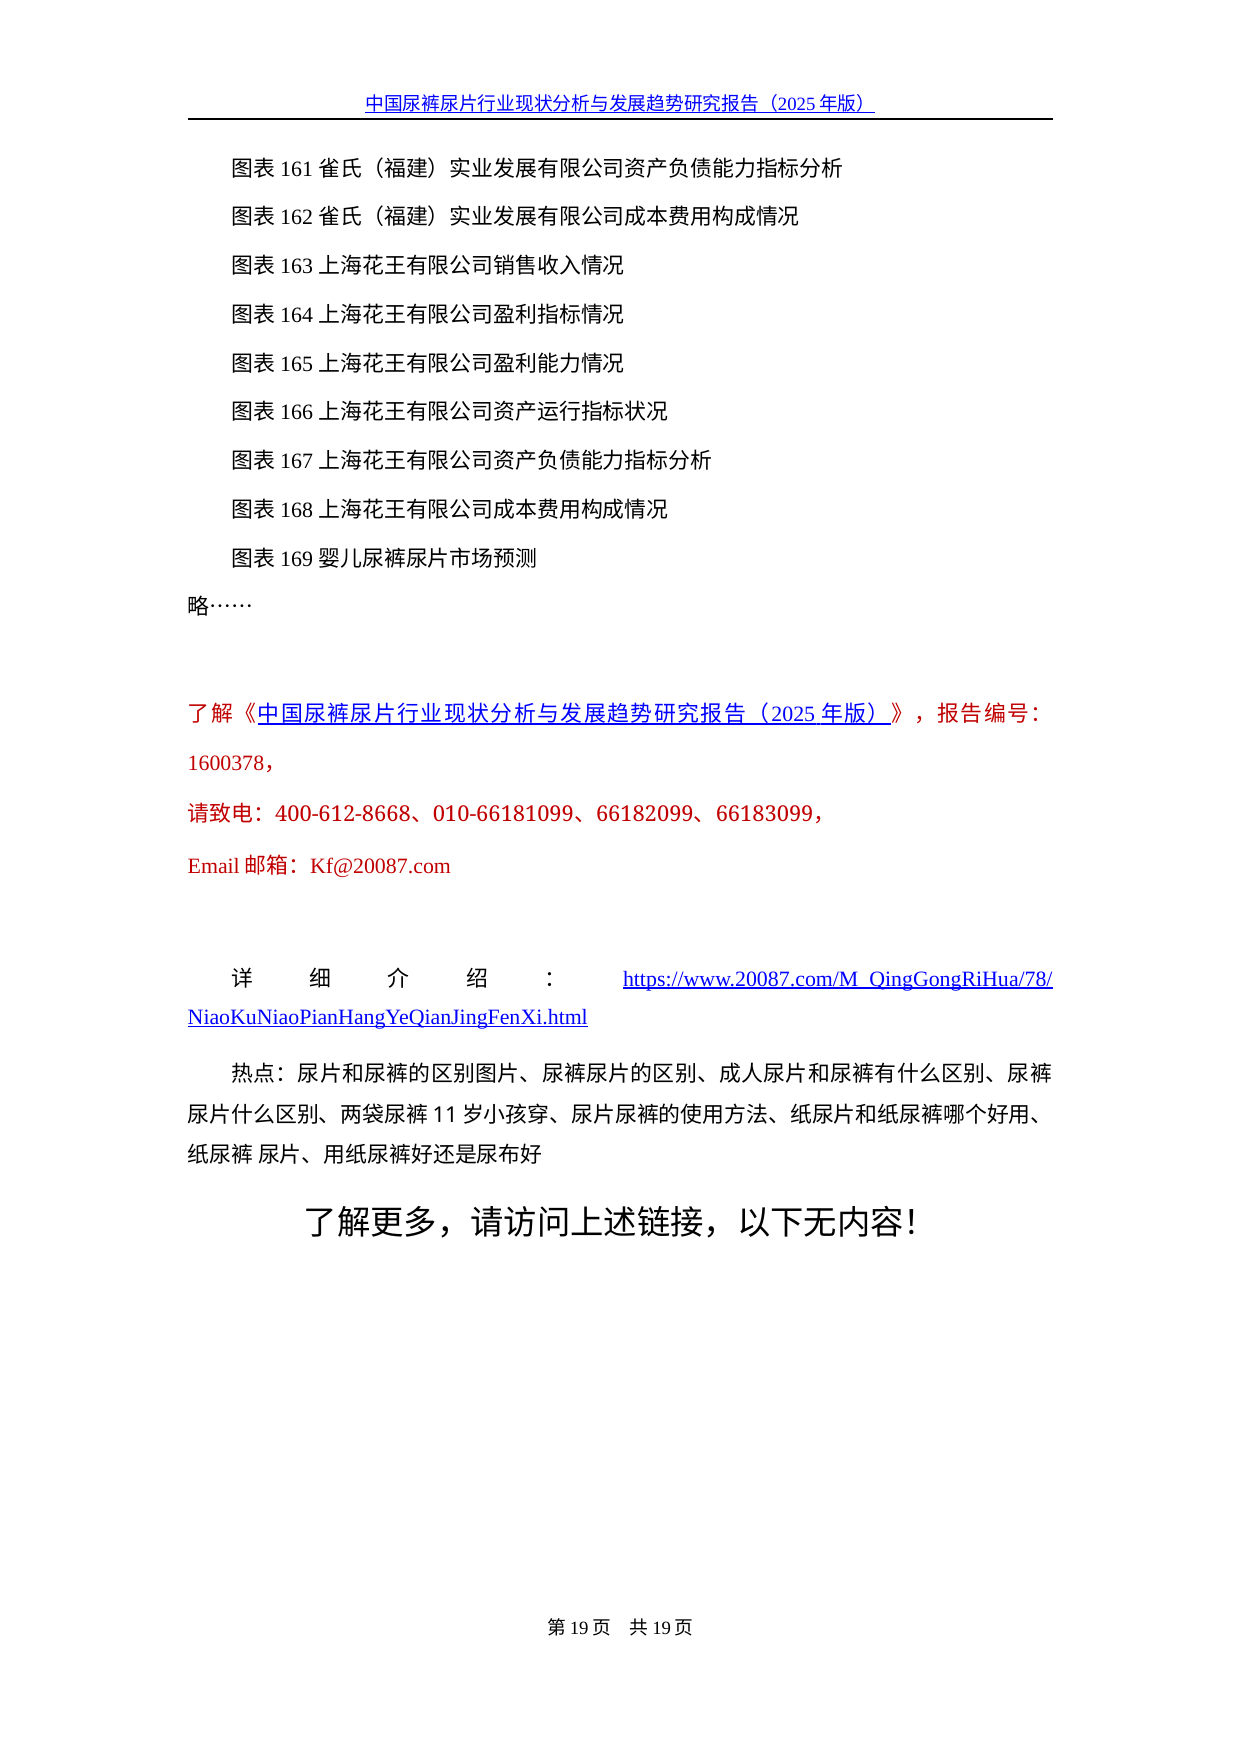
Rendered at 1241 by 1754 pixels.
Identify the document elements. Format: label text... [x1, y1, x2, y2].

text 请致电：400-612-8668、010-66181099、66182099、66183099， [187, 796, 1053, 828]
text 热点：尿片和尿裤的区别图片、尿裤尿片的区别、成人尿片和尿裤有什么区别、尿裤尿片什么区别、两袋尿裤11岁小孩穿、尿片尿裤的使用方法、纸尿片和纸尿裤哪个好用、纸尿裤 尿片、用纸尿裤好还是尿布好 [187, 1056, 1053, 1169]
text 了解《中国尿裤尿片行业现状分析与发展趋势研究报告（2025年版）》，报告编号：1600378， [187, 695, 1053, 777]
text 详细介绍：https://www.20087.com/M_QingGongRiHua/78/NiaoKuNiaoPianHangYeQianJingFenXi.html [187, 960, 1053, 1033]
title 了解更多，请访问上述链接，以下无内容！ [187, 1187, 1053, 1252]
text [187, 150, 1053, 621]
text Email邮箱：Kf@20087.com [187, 847, 1053, 880]
